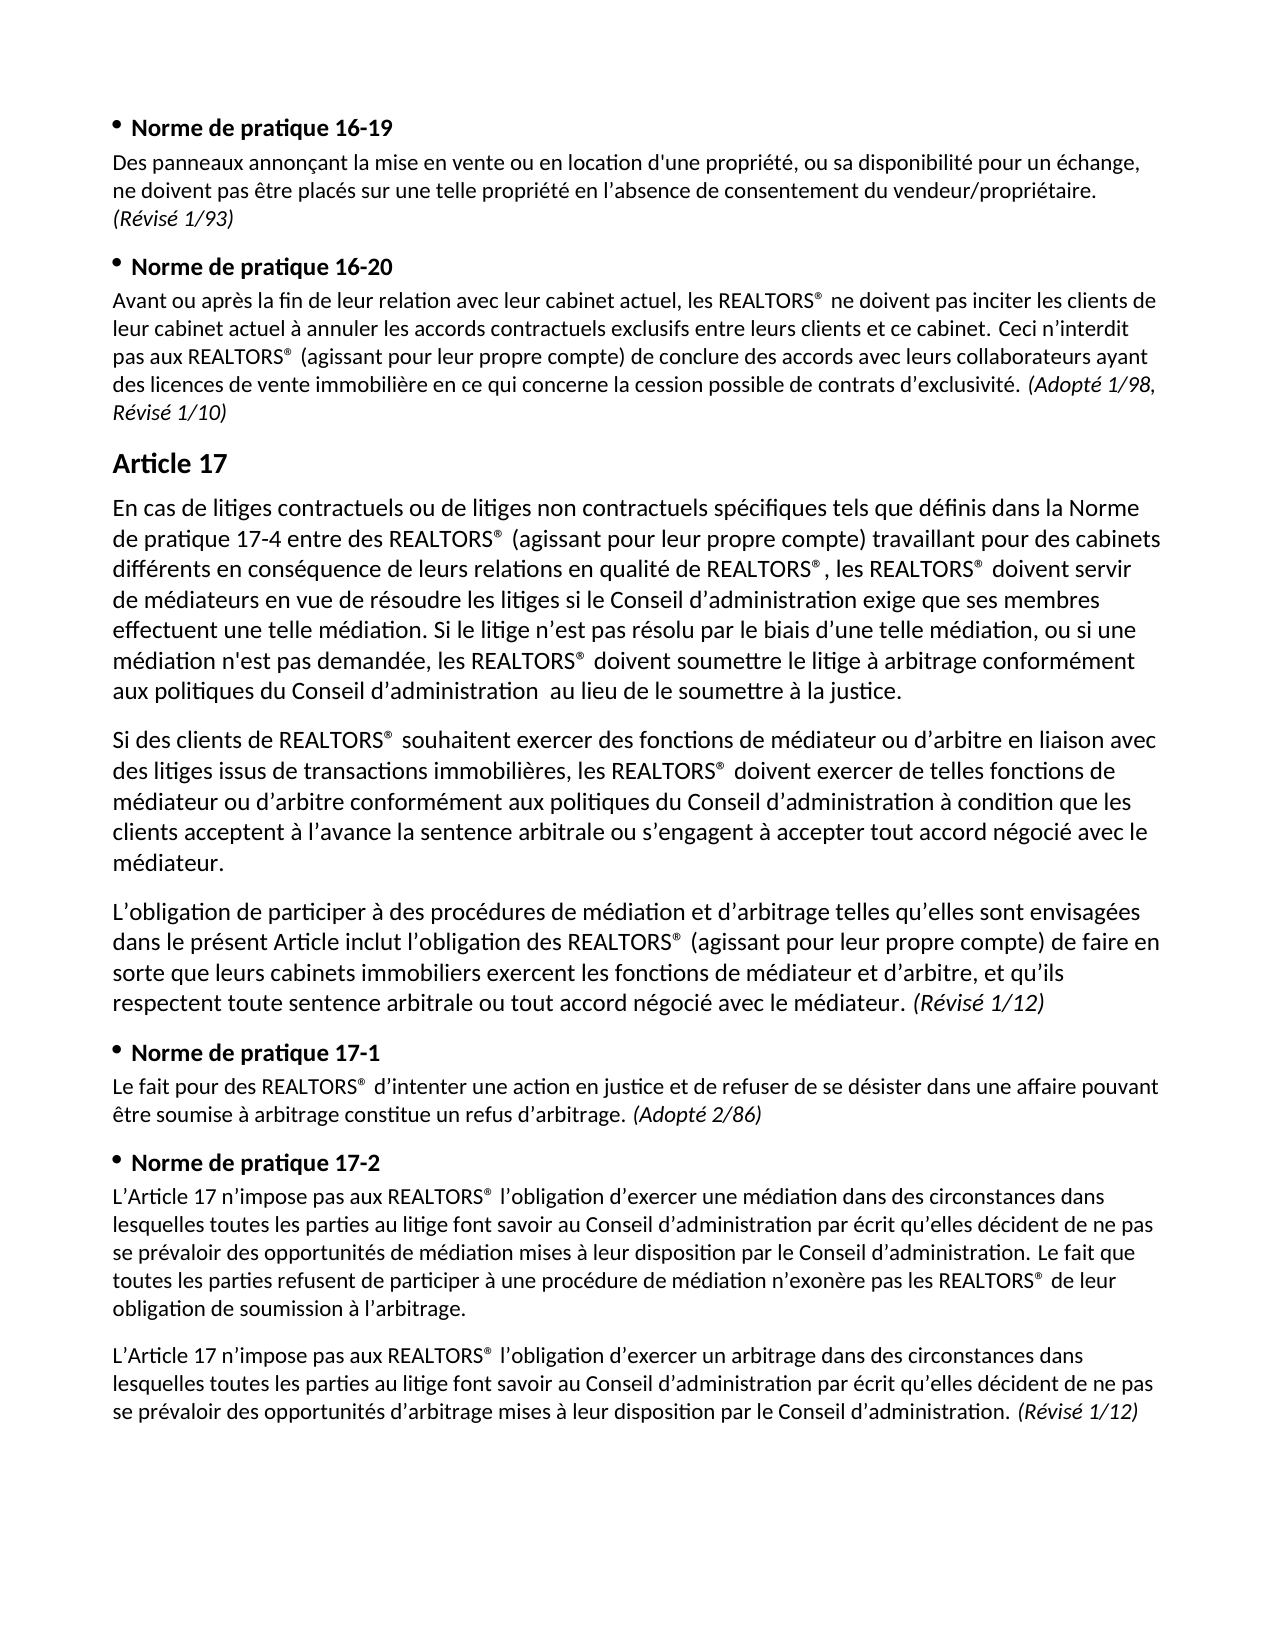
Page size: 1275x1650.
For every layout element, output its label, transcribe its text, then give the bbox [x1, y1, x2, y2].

text En cas de litiges contractuels ou de litiges non contractuels spécifiques tels que définis dans la Norme de pratique 17-4 entre des REALTORS® (agissant pour leur propre compte) travaillant pour des cabinets différents en conséquence de leurs relations en qualité de REALTORS®, les REALTORS® doivent servir de médiateurs en vue de résoudre les litiges si le Conseil d’administration exige que ses membres effectuent une telle médiation. Si le litige n’est pas résolu par le biais d’une telle médiation, ou si une médiation n'est pas demandée, les REALTORS® doivent soumettre le litige à arbitrage conformément aux politiques du Conseil d’administration au lieu de le soumettre à la justice. [112, 492, 1162, 706]
text Norme de pratique 17-2 [112, 1147, 1162, 1177]
text Si des clients de REALTORS® souhaitent exercer des fonctions de médiateur ou d’arbitre en liaison avec des litiges issus de transactions immobilières, les REALTORS® doivent exercer de telles fonctions de médiateur ou d’arbitre conformément aux politiques du Conseil d’administration à condition que les clients acceptent à l’avance la sentence arbitrale ou s’engagent à accepter tout accord négocié avec le médiateur. [112, 725, 1162, 877]
text Article 17 [112, 445, 1162, 480]
text Le fait pour des REALTORS® d’intenter une action en justice et de refuser de se désister dans une affaire pouvant être soumise à arbitrage constitue un refus d’arbitrage. (Adopté 2/86) [112, 1072, 1162, 1128]
text Norme de pratique 16-19 [112, 112, 1162, 143]
text Norme de pratique 16-20 [112, 251, 1162, 281]
text L’obligation de participer à des procédures de médiation et d’arbitrage telles qu’elles sont envisagées dans le présent Article inclut l’obligation des REALTORS® (agissant pour leur propre compte) de faire en sorte que leurs cabinets immobiliers exercent les fonctions de médiateur et d’arbitre, et qu’ils respectent toute sentence arbitrale ou tout accord négocié avec le médiateur. (Révisé 1/12) [112, 896, 1162, 1018]
text L’Article 17 n’impose pas aux REALTORS® l’obligation d’exercer une médiation dans des circonstances dans lesquelles toutes les parties au litige font savoir au Conseil d’administration par écrit qu’elles décident de ne pas se prévaloir des opportunités de médiation mises à leur disposition par le Conseil d’administration. Le fait que toutes les parties refusent de participer à une procédure de médiation n’exonère pas les REALTORS® de leur obligation de soumission à l’arbitrage. [112, 1182, 1162, 1322]
text L’Article 17 n’impose pas aux REALTORS® l’obligation d’exercer un arbitrage dans des circonstances dans lesquelles toutes les parties au litige font savoir au Conseil d’administration par écrit qu’elles décident de ne pas se prévaloir des opportunités d’arbitrage mises à leur disposition par le Conseil d’administration. (Révisé 1/12) [112, 1341, 1162, 1425]
text Avant ou après la fin de leur relation avec leur cabinet actuel, les REALTORS® ne doivent pas inciter les clients de leur cabinet actuel à annuler les accords contractuels exclusifs entre leurs clients et ce cabinet. Ceci n’interdit pas aux REALTORS® (agissant pour leur propre compte) de conclure des accords avec leurs collaborateurs ayant des licences de vente immobilière en ce qui concerne la cession possible de contrats d’exclusivité. (Adopté 1/98, Révisé 1/10) [112, 286, 1162, 426]
text Norme de pratique 17-1 [112, 1037, 1162, 1067]
text Des panneaux annonçant la mise en vente ou en location d'une propriété, ou sa disponibilité pour un échange, ne doivent pas être placés sur une telle propriété en l’absence de consentement du vendeur/propriétaire. (Révisé 1/93) [112, 148, 1162, 232]
